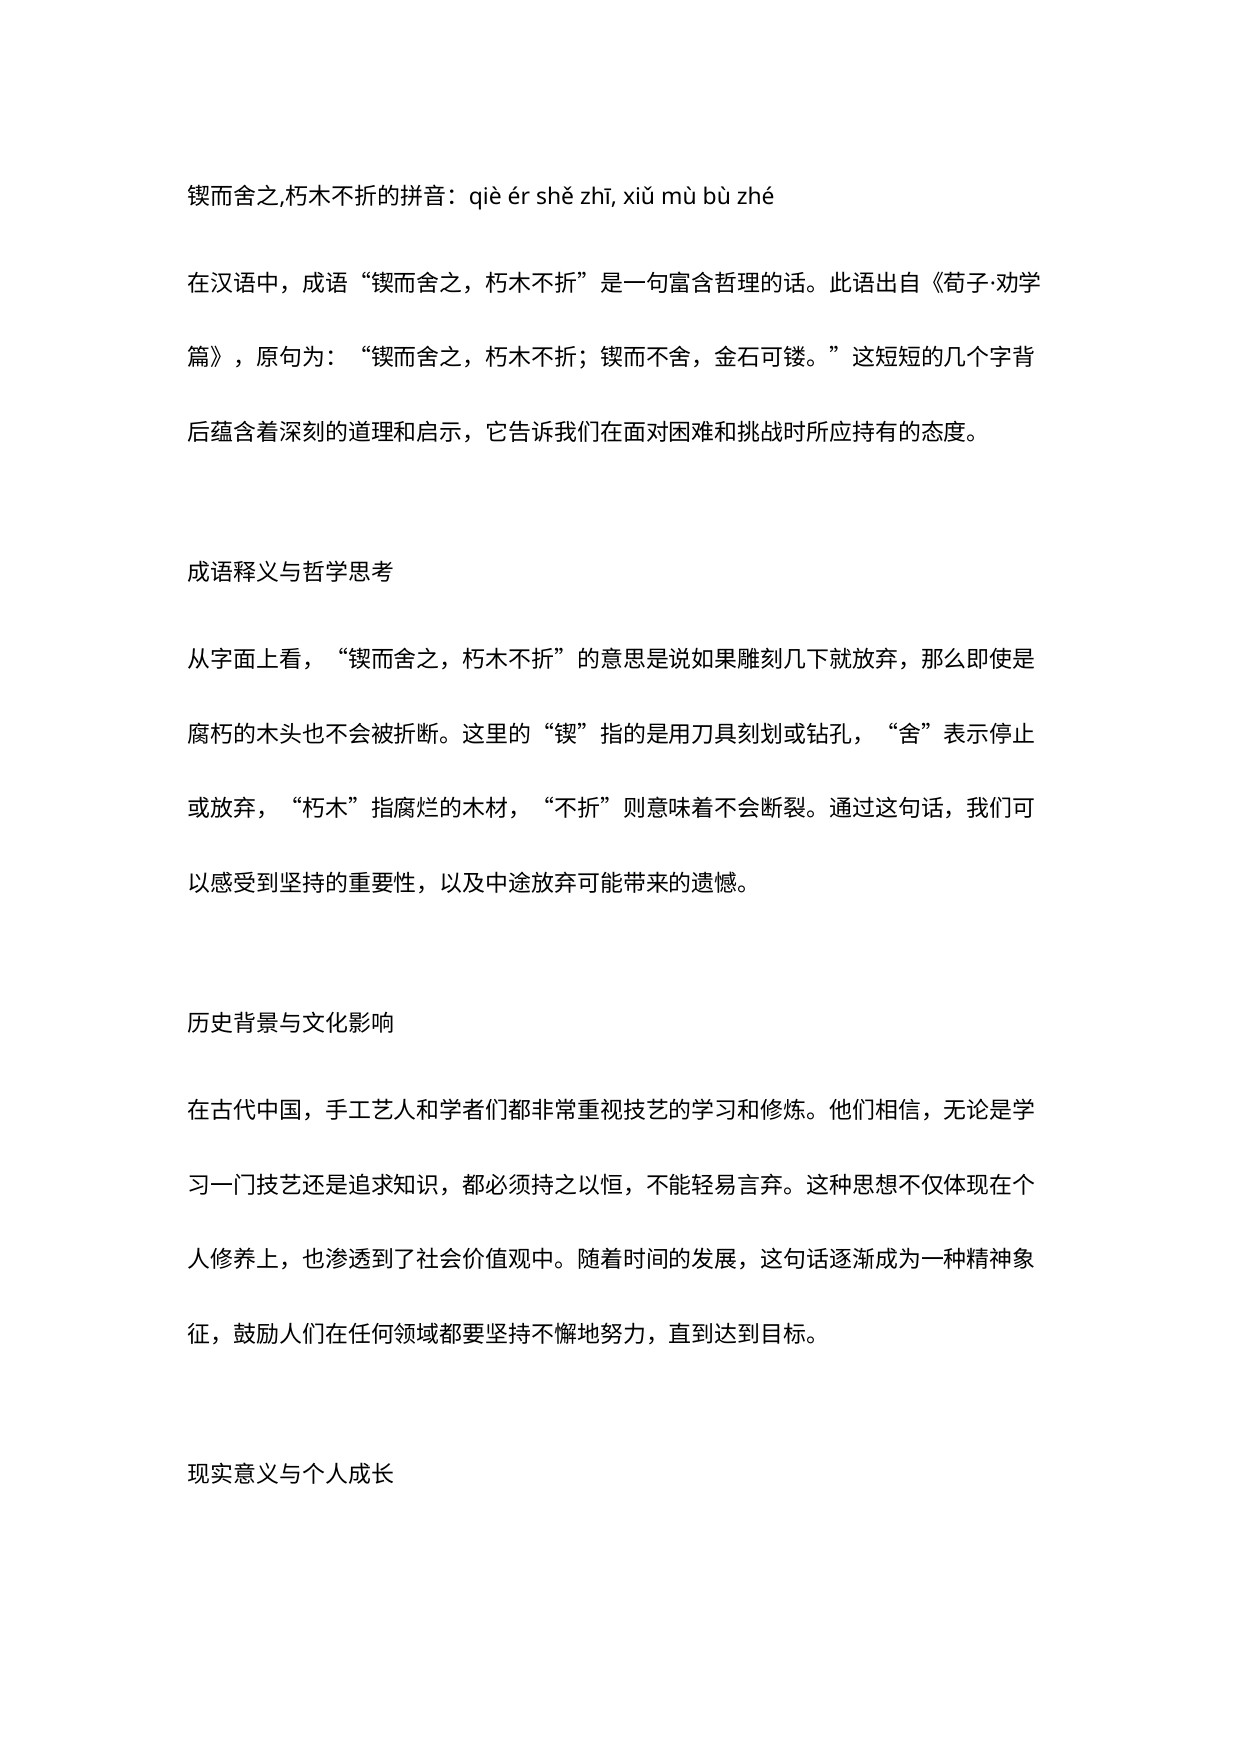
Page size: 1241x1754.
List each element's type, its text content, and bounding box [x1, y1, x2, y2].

text 在汉语中，成语“锲而舍之，朽木不折”是一句富含哲理的话。此语出自《荀子·劝学篇》，原句为：“锲而舍之，朽木不折；锲而不舍，金石可镂。”这短短的几个字背后蕴含着深刻的道理和启示，它告诉我们在面对困难和挑战时所应持有的态度。 [187, 249, 1053, 463]
text 锲而舍之,朽木不折的拼音：qiè ér shě zhī, xiǔ mù bù zhé [187, 162, 1053, 227]
text 在古代中国，手工艺人和学者们都非常重视技艺的学习和修炼。他们相信，无论是学习一门技艺还是追求知识，都必须持之以恒，不能轻易言弃。这种思想不仅体现在个人修养上，也渗透到了社会价值观中。随着时间的发展，这句话逐渐成为一种精神象征，鼓励人们在任何领域都要坚持不懈地努力，直到达到目标。 [187, 1076, 1053, 1365]
text 成语释义与哲学思考 [187, 538, 1053, 603]
text 从字面上看，“锲而舍之，朽木不折”的意思是说如果雕刻几下就放弃，那么即使是腐朽的木头也不会被折断。这里的“锲”指的是用刀具刻划或钻孔，“舍”表示停止或放弃，“朽木”指腐烂的木材，“不折”则意味着不会断裂。通过这句话，我们可以感受到坚持的重要性，以及中途放弃可能带来的遗憾。 [187, 625, 1053, 914]
text 历史背景与文化影响 [187, 989, 1053, 1054]
text 现实意义与个人成长 [187, 1441, 1053, 1506]
